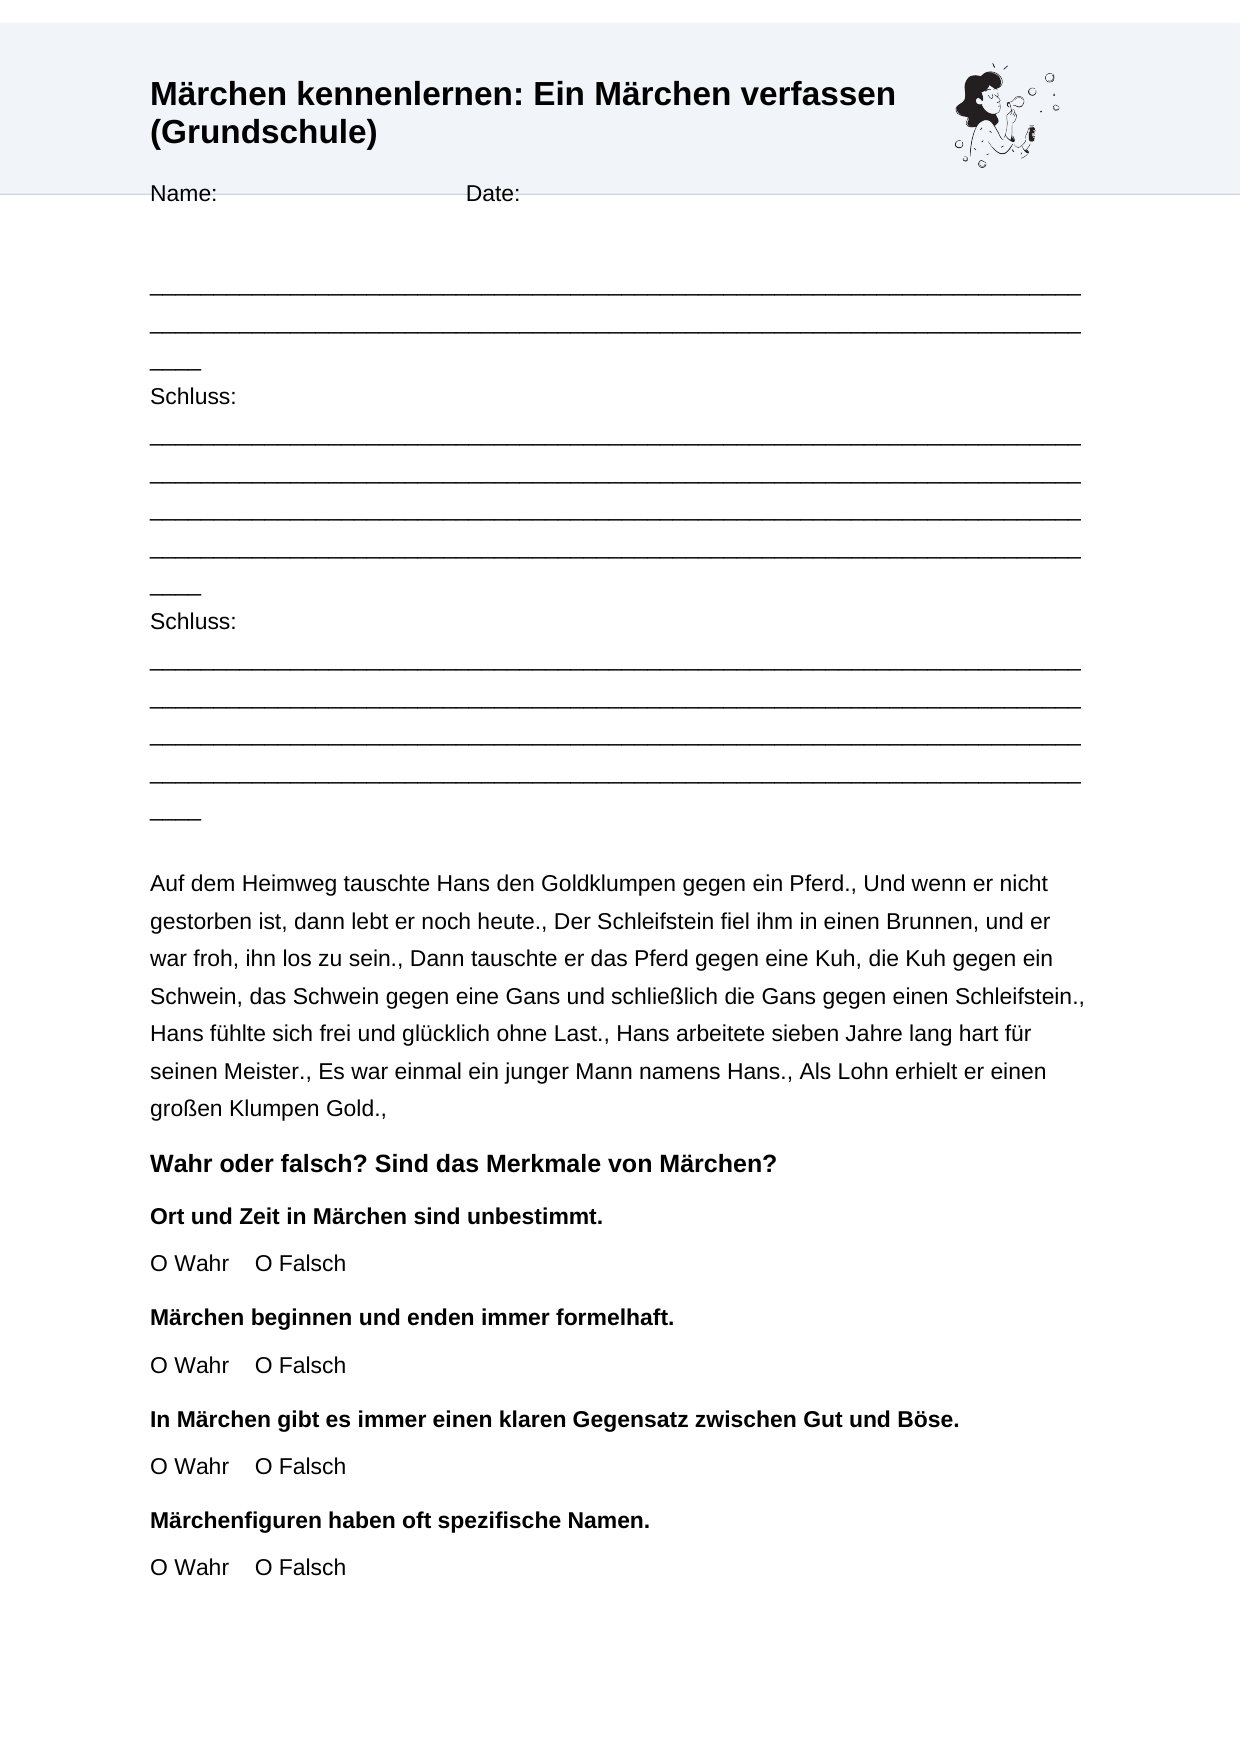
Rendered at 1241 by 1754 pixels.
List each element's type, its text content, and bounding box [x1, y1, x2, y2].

picture [0, 23, 1241, 195]
subtitle Märchenfiguren haben oft spezifische Namen. [150, 1507, 1090, 1533]
text Auf dem Heimweg tauschte Hans den Goldklumpen gegen ein Pferd., Und wenn er nicht gestorben ist, dann lebt er noch heute., Der Schleifstein fiel ihm in einen Brunnen, und er war froh, ihn los zu sein., Dann tauschte er das Pferd gegen eine Kuh, die Kuh gegen ein Schwein, das Schwein gegen eine Gans und schließlich die Gans gegen einen Schleifstein., Hans fühlte sich frei und glücklich ohne Last., Hans arbeitete sieben Jahre lang hart für seinen Meister., Es war einmal ein junger Mann namens Hans., Als Lohn erhielt er einen großen Klumpen Gold., [150, 862, 1090, 1124]
subtitle Wahr oder falsch? Sind das Merkmale von Märchen? [150, 1149, 1090, 1178]
text Wahr Falsch [150, 1444, 1090, 1482]
text Wahr Falsch [150, 1546, 1090, 1583]
subtitle In Märchen gibt es immer einen klaren Gegensatz zwischen Gut und Böse. [150, 1406, 1090, 1432]
text Wahr Falsch [150, 1242, 1090, 1279]
text Wahr Falsch [150, 1343, 1090, 1381]
subtitle Märchen beginnen und enden immer formelhaft. [150, 1304, 1090, 1331]
subtitle Ort und Zeit in Märchen sind unbestimmt. [150, 1203, 1090, 1229]
picture [469, 187, 478, 195]
